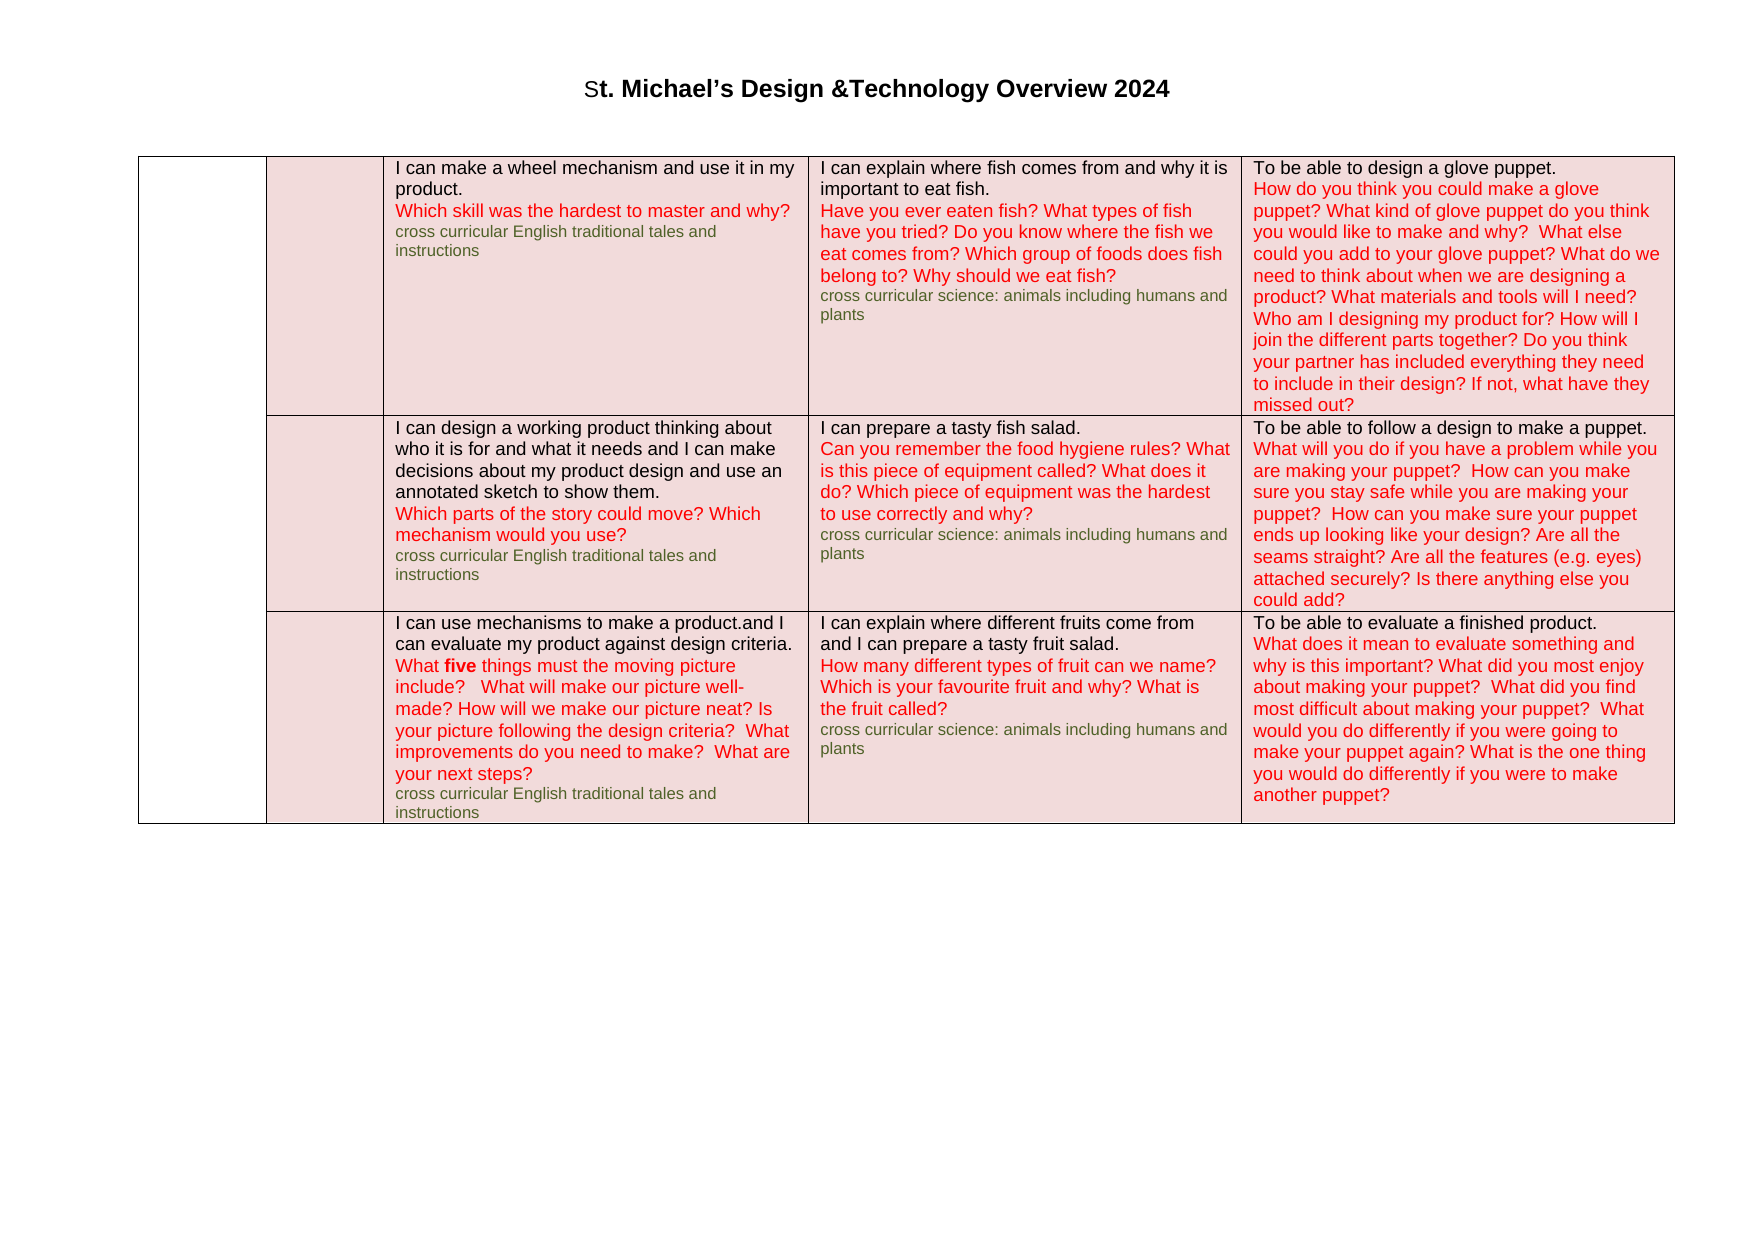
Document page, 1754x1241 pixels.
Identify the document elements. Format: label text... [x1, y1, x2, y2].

table_cell [267, 416, 383, 611]
table_cell [267, 157, 383, 415]
table_cell I can use mechanisms to make a product.and I can evaluate my product against design criteria. What five things must the moving picture include? What will make our picture well-made? How will we make our picture neat? Is your picture following the design criteria? What improvements do you need to make? What are your next steps? cross curricular English traditional tales and instructions [384, 612, 808, 822]
table_cell [267, 612, 383, 822]
table_cell To be able to design a glove puppet. How do you think you could make a glove puppet? What kind of glove puppet do you think you would like to make and why? What else could you add to your glove puppet? What do we need to think about when we are designing a product? What materials and tools will I need? Who am I designing my product for? How will I join the different parts together? Do you think your partner has included everything they need to include in their design? If not, what have they missed out? [1242, 157, 1674, 415]
table_cell To be able to evaluate a finished product. What does it mean to evaluate something and why is this important? What did you most enjoy about making your puppet? What did you find most difficult about making your puppet? What would you do differently if you were going to make your puppet again? What is the one thing you would do differently if you were to make another puppet? [1242, 612, 1674, 822]
table_cell To be able to follow a design to make a puppet. What will you do if you have a problem while you are making your puppet? How can you make sure you stay safe while you are making your puppet? How can you make sure your puppet ends up looking like your design? Are all the seams straight? Are all the features (e.g. eyes) attached securely? Is there anything else you could add? [1242, 416, 1674, 611]
table_cell I can explain where fish comes from and why it is important to eat fish. Have you ever eaten fish? What types of fish have you tried? Do you know where the fish we eat comes from? Which group of foods does fish belong to? Why should we eat fish? cross curricular science: animals including humans and plants [809, 157, 1241, 415]
table_cell I can design a working product thinking about who it is for and what it needs and I can make decisions about my product design and use an annotated sketch to show them. Which parts of the story could move? Which mechanism would you use? cross curricular English traditional tales and instructions [384, 416, 808, 611]
table_cell I can make a wheel mechanism and use it in my product. Which skill was the hardest to master and why? cross curricular English traditional tales and instructions [384, 157, 808, 415]
table_cell I can prepare a tasty fish salad. Can you remember the food hygiene rules? What is this piece of equipment called? What does it do? Which piece of equipment was the hardest to use correctly and why? cross curricular science: animals including humans and plants [809, 416, 1241, 611]
table_cell I can explain where different fruits come from and I can prepare a tasty fruit salad. How many different types of fruit can we name? Which is your favourite fruit and why? What is the fruit called? cross curricular science: animals including humans and plants [809, 612, 1241, 822]
